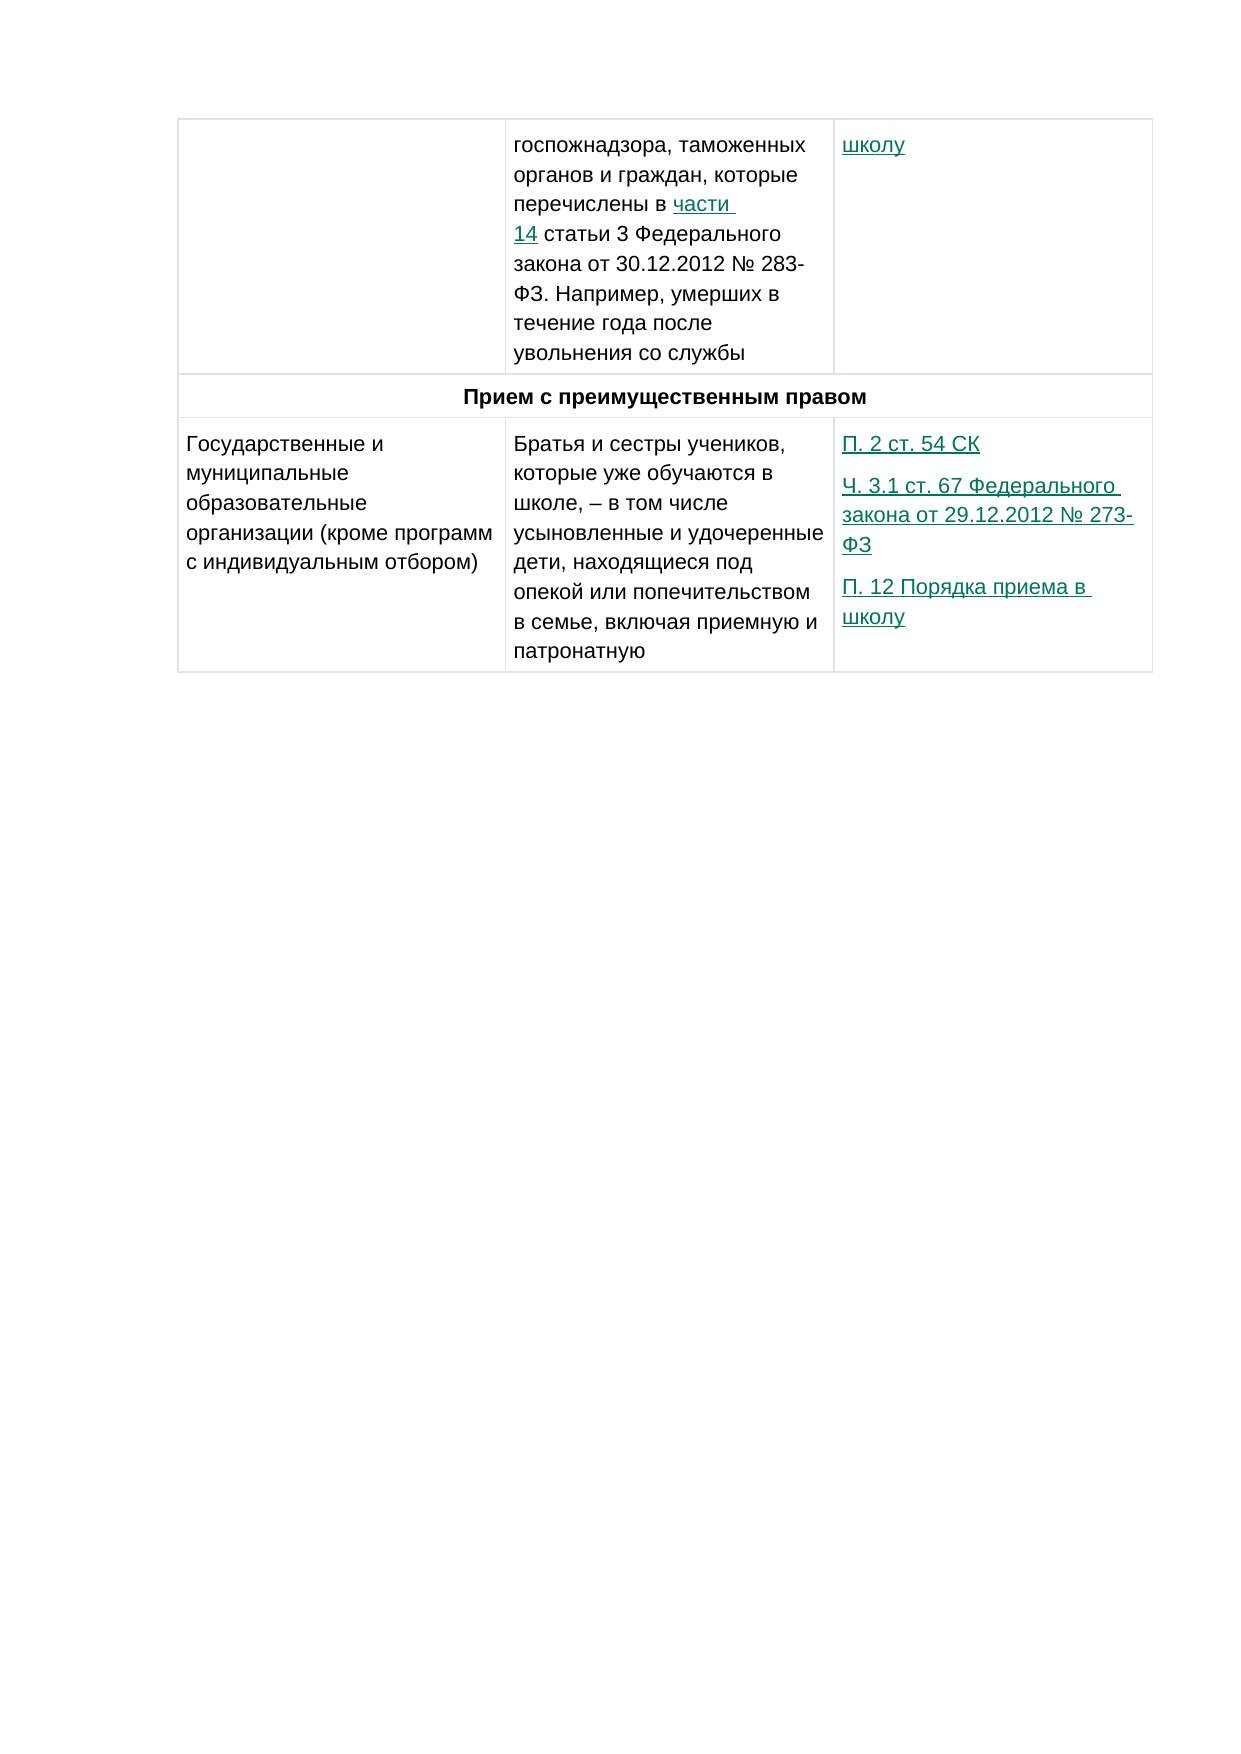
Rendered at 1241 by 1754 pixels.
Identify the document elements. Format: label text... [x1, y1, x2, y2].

table_cell Братья и сестры учеников, которые уже обучаются в школе, – в том числе усыновленные и удочеренные дети, находящиеся под опекой или попечительством в семье, включая приемную и патронатную [506, 418, 833, 671]
table_cell Государственные и муниципальные образовательные организации (кроме программ с индивидуальным отбором) [179, 418, 505, 671]
table_cell П. 2 ст. 54 СК Ч. 3.1 ст. 67 Федерального закона от 29.12.2012 № 273-ФЗ П. 12 Порядка приема в школу [835, 418, 1152, 671]
table_cell Прием с преимущественным правом [179, 375, 1152, 417]
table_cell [506, 120, 833, 373]
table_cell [835, 120, 1152, 373]
